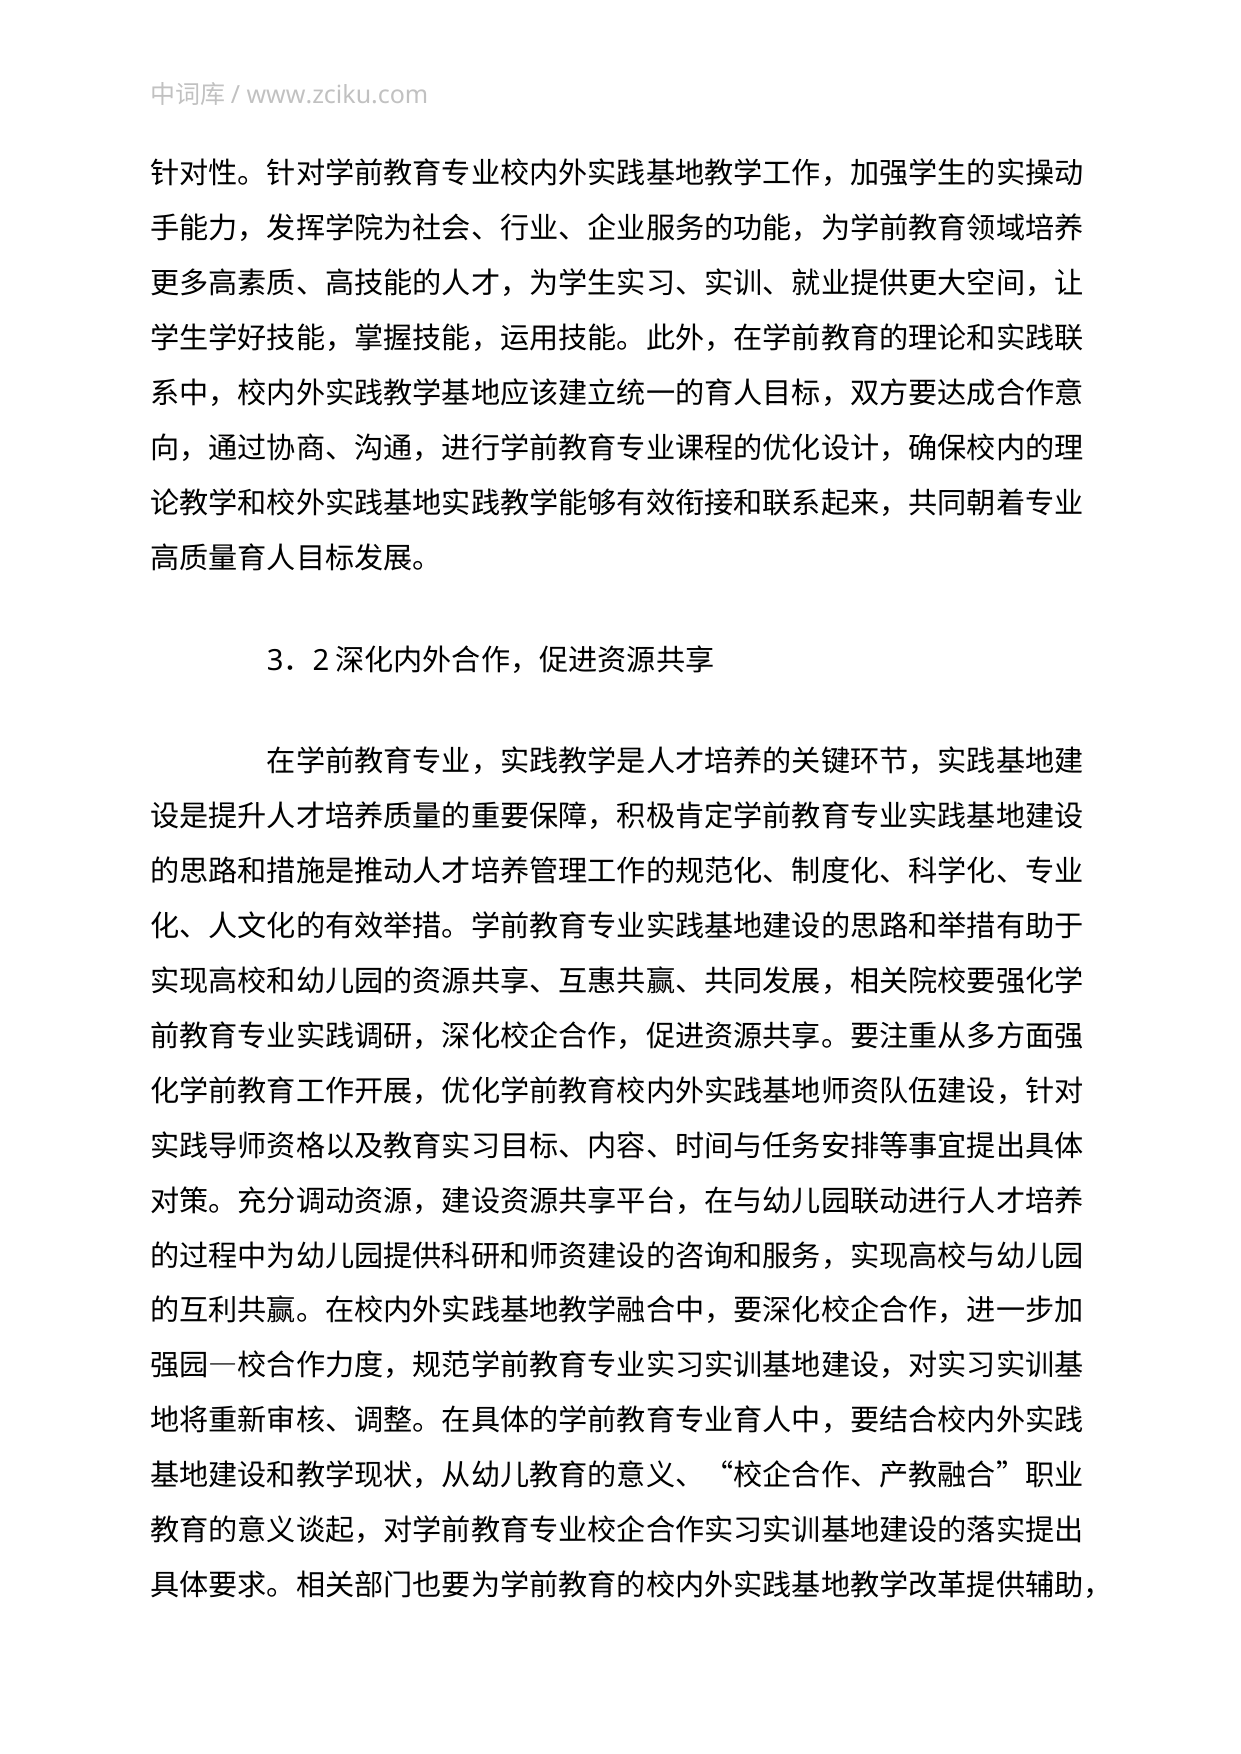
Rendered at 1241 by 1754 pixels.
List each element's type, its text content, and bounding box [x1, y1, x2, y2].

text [150, 150, 1090, 577]
text 3．2深化内外合作，促进资源共享 [150, 636, 1090, 678]
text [150, 738, 1090, 1604]
